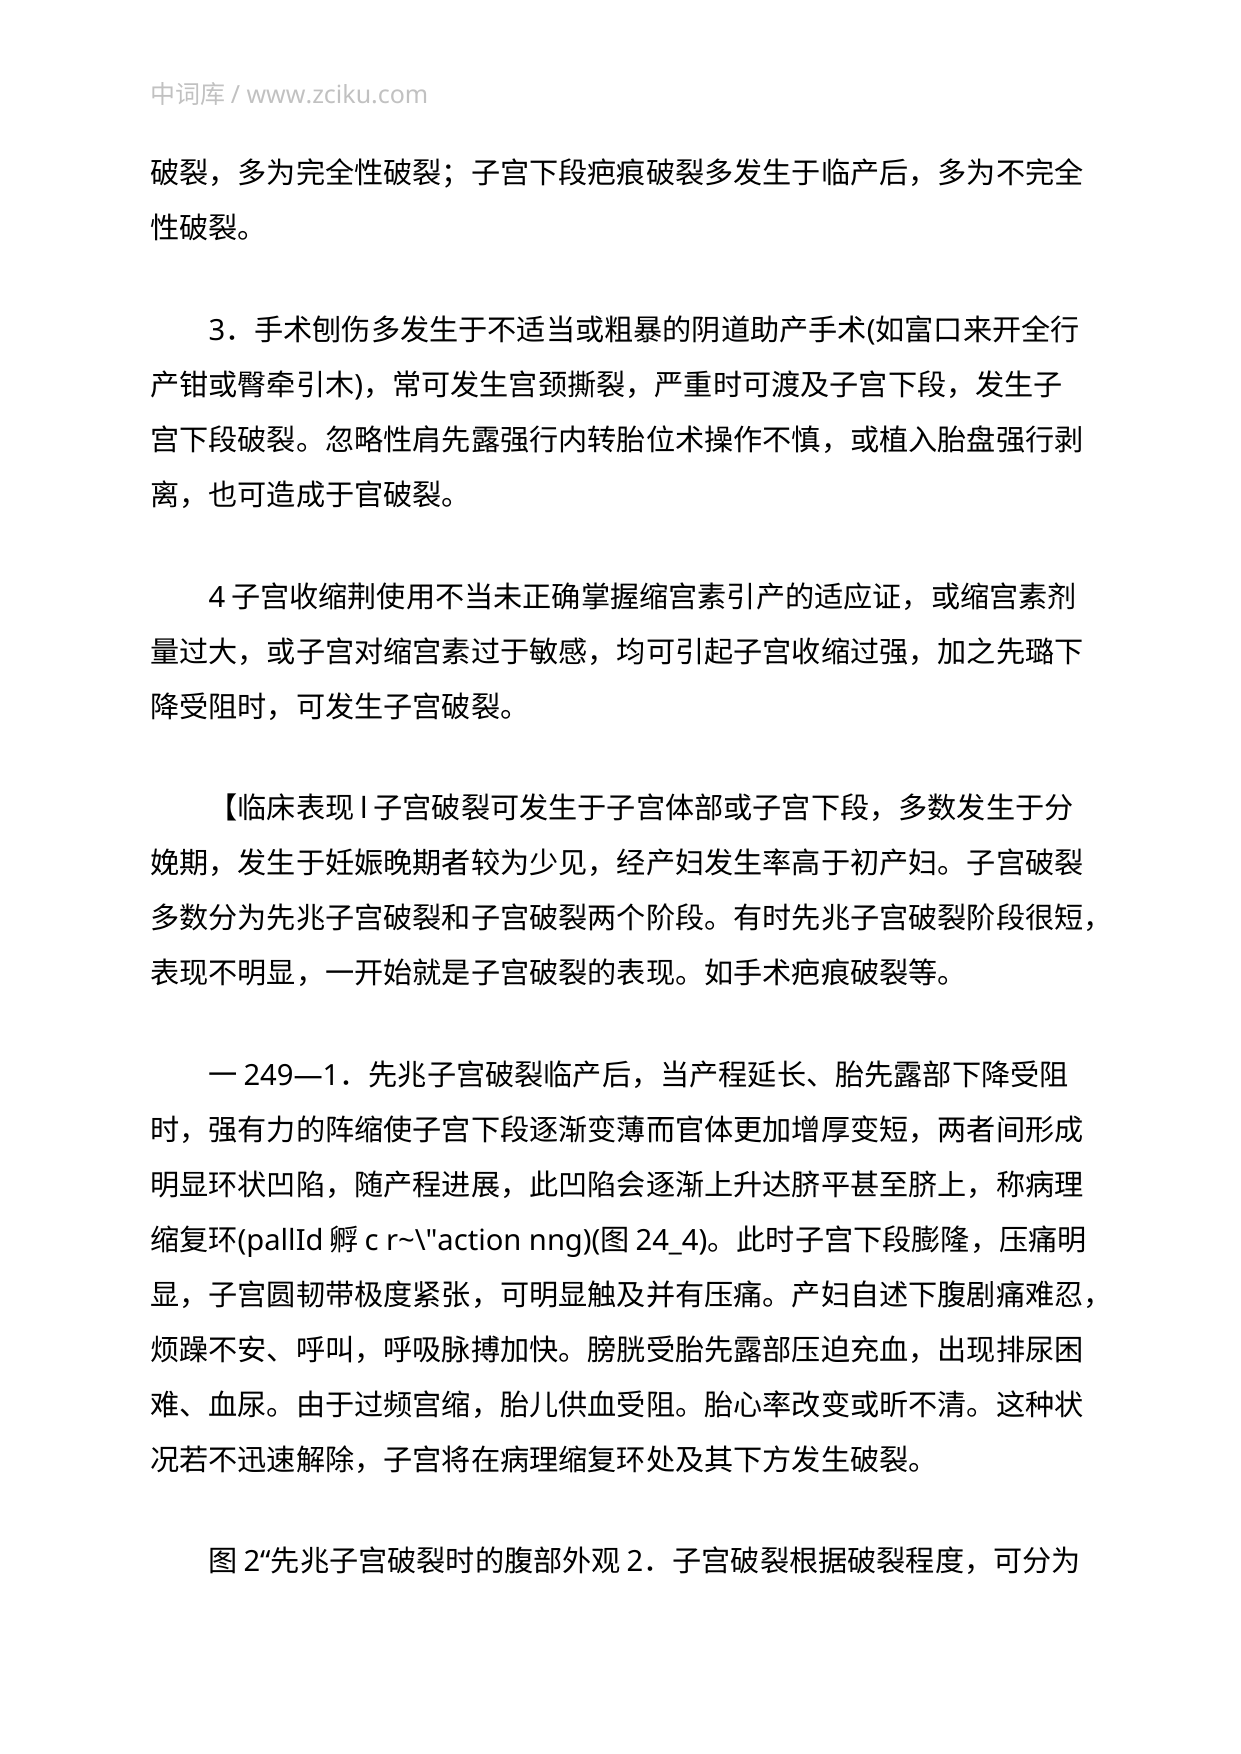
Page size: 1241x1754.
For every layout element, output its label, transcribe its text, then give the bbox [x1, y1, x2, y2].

text 一249—1．先兆子宫破裂临产后，当产程延长、胎先露部下降受阻时，强有力的阵缩使子宫下段逐渐变薄而官体更加增厚变短，两者间形成明显环状凹陷，随产程进展，此凹陷会逐渐上升达脐平甚至脐上，称病理缩复环(pallId孵c r~\"action nng)(图24_4)。此时子宫下段膨隆，压痛明显，子宫圆韧带极度紧张，可明显触及并有压痛。产妇自述下腹剧痛难忍，烦躁不安、呼叫，呼吸脉搏加快。膀胱受胎先露部压迫充血，出现排尿困难、血尿。由于过频宫缩，胎儿供血受阻。胎心率改变或昕不清。这种状况若不迅速解除，子宫将在病理缩复环处及其下方发生破裂。 [150, 1052, 1090, 1478]
text 3．手术刨伤多发生于不适当或粗暴的阴道助产手术(如富口来开全行产钳或臀牵引木)，常可发生宫颈撕裂，严重时可渡及子宫下段，发生子宫下段破裂。忽略性肩先露强行内转胎位术操作不慎，或植入胎盘强行剥离，也可造成于官破裂。 [150, 307, 1090, 514]
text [150, 150, 1090, 247]
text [150, 1538, 1090, 1580]
text 4子宫收缩荆使用不当未正确掌握缩宫素引产的适应证，或缩宫素剂量过大，或子宫对缩宫素过于敏感，均可引起子宫收缩过强，加之先璐下降受阻时，可发生子宫破裂。 [150, 573, 1090, 726]
text 【临床表现l子宫破裂可发生于子宫体部或子宫下段，多数发生于分娩期，发生于妊娠晚期者较为少见，经产妇发生率高于初产妇。子宫破裂多数分为先兆子宫破裂和子宫破裂两个阶段。有时先兆子宫破裂阶段很短，表现不明显，一开始就是子宫破裂的表现。如手术疤痕破裂等。 [150, 785, 1090, 992]
